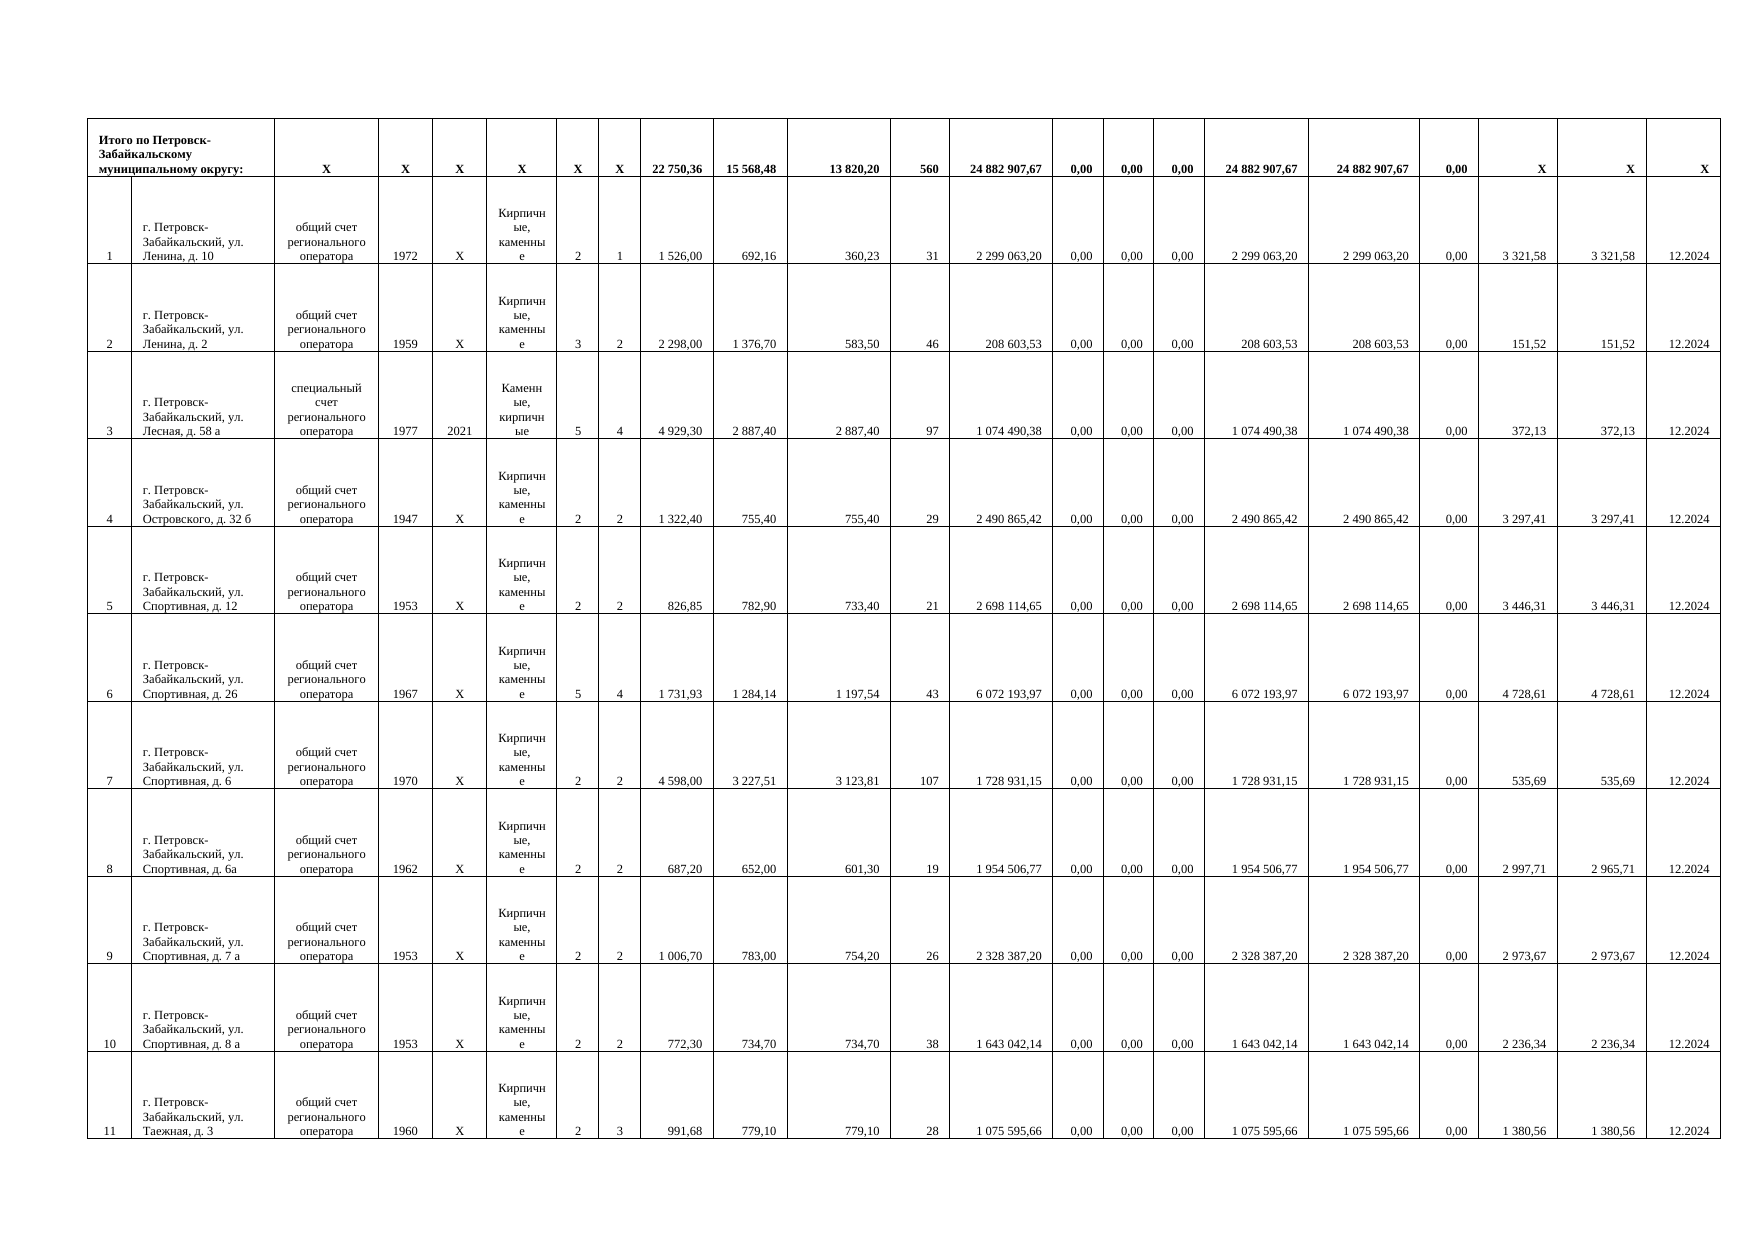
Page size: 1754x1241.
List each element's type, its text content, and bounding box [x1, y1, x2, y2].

table_cell 2 490 865,42 [1309, 439, 1419, 526]
table_cell 6 072 193,97 [1309, 614, 1419, 701]
table_cell 1 074 490,38 [1309, 352, 1419, 438]
table_cell общий счет регионального оператора [275, 527, 378, 613]
table_cell 1953 [379, 877, 432, 963]
table_cell 4 728,61 [1558, 614, 1646, 701]
table_cell 3 321,58 [1479, 177, 1557, 263]
table_cell г. Петровск-Забайкальский, ул. Спортивная, д. 6а [132, 789, 274, 876]
table_cell г. Петровск-Забайкальский, ул. Островского, д. 32 б [132, 439, 274, 526]
table_cell 10 [88, 964, 131, 1051]
table_cell 1953 [379, 527, 432, 613]
table_cell 0,00 [1104, 877, 1153, 963]
table_cell 754,20 [788, 877, 890, 963]
table_cell 733,40 [788, 527, 890, 613]
table_cell 1 643 042,14 [1309, 964, 1419, 1051]
table_cell 3 [557, 264, 598, 351]
table_cell 0,00 [1420, 702, 1478, 788]
table_cell 1 728 931,15 [1309, 702, 1419, 788]
table_cell 0,00 [1053, 119, 1103, 176]
table_cell 0,00 [1154, 702, 1204, 788]
table_cell 1 380,56 [1558, 1052, 1646, 1138]
table_cell 2 698 114,65 [1309, 527, 1419, 613]
table_cell общий счет регионального оператора [275, 877, 378, 963]
table_cell 0,00 [1104, 352, 1153, 438]
table_cell 2 887,40 [788, 352, 890, 438]
table_cell X [1479, 119, 1557, 176]
table_cell 12.2024 [1647, 1052, 1720, 1138]
table_cell 1967 [379, 614, 432, 701]
table_cell 0,00 [1104, 527, 1153, 613]
table_cell 1 728 931,15 [1205, 702, 1308, 788]
table_cell 0,00 [1104, 789, 1153, 876]
table_cell 2 299 063,20 [950, 177, 1052, 263]
table_cell 1970 [379, 702, 432, 788]
table_cell 0,00 [1104, 264, 1153, 351]
table_cell г. Петровск-Забайкальский, ул. Лесная, д. 58 а [132, 352, 274, 438]
table_cell 4 [88, 439, 131, 526]
table_cell 12.2024 [1647, 789, 1720, 876]
table_cell 360,23 [788, 177, 890, 263]
table_cell 12.2024 [1647, 352, 1720, 438]
table_cell г. Петровск-Забайкальский, ул. Спортивная, д. 6 [132, 702, 274, 788]
table_cell 0,00 [1420, 614, 1478, 701]
table_cell 2 328 387,20 [1205, 877, 1308, 963]
table_cell 1 731,93 [641, 614, 713, 701]
table_cell 535,69 [1479, 702, 1557, 788]
table_cell 1 075 595,66 [950, 1052, 1052, 1138]
table_cell 1 074 490,38 [950, 352, 1052, 438]
table_cell 1953 [379, 964, 432, 1051]
table_cell 583,50 [788, 264, 890, 351]
table_cell X [433, 614, 486, 701]
table_cell 1 643 042,14 [1205, 964, 1308, 1051]
table_cell 7 [88, 702, 131, 788]
table_cell общий счет регионального оператора [275, 964, 378, 1051]
table_cell 31 [891, 177, 949, 263]
table_cell 0,00 [1053, 177, 1103, 263]
table_cell 0,00 [1104, 177, 1153, 263]
table_cell 601,30 [788, 789, 890, 876]
table_cell 372,13 [1479, 352, 1557, 438]
table_cell Кирпичные, каменные [487, 177, 556, 263]
table_cell 2 328 387,20 [1309, 877, 1419, 963]
table_cell 0,00 [1053, 702, 1103, 788]
table_cell 0,00 [1154, 789, 1204, 876]
table_cell 6 [88, 614, 131, 701]
table_cell г. Петровск-Забайкальский, ул. Таежная, д. 3 [132, 1052, 274, 1138]
table_cell 2 328 387,20 [950, 877, 1052, 963]
table_cell 24 882 907,67 [1205, 119, 1308, 176]
table_cell 0,00 [1053, 352, 1103, 438]
table_cell 0,00 [1154, 877, 1204, 963]
table_cell 1962 [379, 789, 432, 876]
table_cell 1 [88, 177, 131, 263]
table_cell Итого по Петровск-Забайкальскому муниципальному округу: [88, 119, 274, 176]
table_cell 0,00 [1420, 964, 1478, 1051]
table_cell 652,00 [714, 789, 787, 876]
table_cell 12.2024 [1647, 964, 1720, 1051]
table_cell 28 [891, 1052, 949, 1138]
table_cell 3 227,51 [714, 702, 787, 788]
table_cell 372,13 [1558, 352, 1646, 438]
table_cell 2 [557, 439, 598, 526]
table_cell 0,00 [1154, 119, 1204, 176]
table_cell 2 965,71 [1558, 789, 1646, 876]
table_cell 0,00 [1053, 614, 1103, 701]
table_cell 3 [599, 1052, 640, 1138]
table_cell общий счет регионального оператора [275, 177, 378, 263]
table_cell Х [379, 119, 432, 176]
table_cell 826,85 [641, 527, 713, 613]
table_cell общий счет регионального оператора [275, 614, 378, 701]
table_cell 560 [891, 119, 949, 176]
table_cell 24 882 907,67 [1309, 119, 1419, 176]
table_cell 2 299 063,20 [1205, 177, 1308, 263]
table_cell X [433, 439, 486, 526]
table_cell 2 [557, 877, 598, 963]
table_cell 991,68 [641, 1052, 713, 1138]
table_cell 0,00 [1104, 1052, 1153, 1138]
table_cell 0,00 [1420, 439, 1478, 526]
table_cell 151,52 [1558, 264, 1646, 351]
table_cell 0,00 [1053, 877, 1103, 963]
table_cell 12.2024 [1647, 702, 1720, 788]
table_cell Х [599, 119, 640, 176]
table_cell 2 299 063,20 [1309, 177, 1419, 263]
table_cell 782,90 [714, 527, 787, 613]
table_cell 1 [599, 177, 640, 263]
table_cell 2 [599, 702, 640, 788]
table_cell 2 973,67 [1558, 877, 1646, 963]
table_cell Кирпичные, каменные [487, 264, 556, 351]
table_cell 755,40 [714, 439, 787, 526]
table_cell 29 [891, 439, 949, 526]
table_cell 24 882 907,67 [950, 119, 1052, 176]
table_cell 2 [557, 177, 598, 263]
table_cell 1 728 931,15 [950, 702, 1052, 788]
table_cell г. Петровск-Забайкальский, ул. Ленина, д. 10 [132, 177, 274, 263]
table_cell 0,00 [1053, 789, 1103, 876]
table_cell 2 490 865,42 [1205, 439, 1308, 526]
table_cell 0,00 [1053, 527, 1103, 613]
table_cell 2 [557, 789, 598, 876]
table_cell 734,70 [788, 964, 890, 1051]
table_cell 1 075 595,66 [1309, 1052, 1419, 1138]
table_cell 3 123,81 [788, 702, 890, 788]
table_cell 0,00 [1104, 964, 1153, 1051]
table_cell 0,00 [1104, 702, 1153, 788]
table_cell 755,40 [788, 439, 890, 526]
table_cell 2 [557, 964, 598, 1051]
table_cell 0,00 [1053, 964, 1103, 1051]
table_cell 1947 [379, 439, 432, 526]
table_cell Х [487, 119, 556, 176]
table_cell 2021 [433, 352, 486, 438]
table_cell 26 [891, 877, 949, 963]
table_cell Х [557, 119, 598, 176]
table_cell Кирпичные, каменные [487, 964, 556, 1051]
table_cell 2 236,34 [1558, 964, 1646, 1051]
table_cell 4 [599, 352, 640, 438]
table_cell X [433, 527, 486, 613]
table_cell X [433, 264, 486, 351]
table_cell 8 [88, 789, 131, 876]
table_cell 0,00 [1420, 177, 1478, 263]
table_cell 0,00 [1420, 877, 1478, 963]
table_cell Кирпичные, каменные [487, 877, 556, 963]
table_cell 1 954 506,77 [1309, 789, 1419, 876]
table_cell X [433, 702, 486, 788]
table_cell 1 526,00 [641, 177, 713, 263]
table_cell 0,00 [1053, 264, 1103, 351]
table_cell 783,00 [714, 877, 787, 963]
table_cell 0,00 [1420, 789, 1478, 876]
table_cell 2 [599, 789, 640, 876]
table_cell 2 [599, 877, 640, 963]
table_cell 208 603,53 [1205, 264, 1308, 351]
table_cell 3 [88, 352, 131, 438]
table_cell 1 284,14 [714, 614, 787, 701]
table_cell 0,00 [1104, 119, 1153, 176]
table_cell 0,00 [1154, 614, 1204, 701]
table_cell 2 [557, 527, 598, 613]
table_cell 2 [557, 702, 598, 788]
table_cell Х [433, 119, 486, 176]
table_cell Кирпичные, каменные [487, 1052, 556, 1138]
table_cell 12.2024 [1647, 614, 1720, 701]
table_cell 0,00 [1420, 527, 1478, 613]
table_cell 1 643 042,14 [950, 964, 1052, 1051]
table_cell 687,20 [641, 789, 713, 876]
table_cell 734,70 [714, 964, 787, 1051]
table_cell 97 [891, 352, 949, 438]
table_cell 11 [88, 1052, 131, 1138]
table_cell 692,16 [714, 177, 787, 263]
table_cell Кирпичные, каменные [487, 789, 556, 876]
table_cell 2 298,00 [641, 264, 713, 351]
table_cell 1959 [379, 264, 432, 351]
table_cell 0,00 [1154, 1052, 1204, 1138]
table_cell г. Петровск-Забайкальский, ул. Спортивная, д. 12 [132, 527, 274, 613]
table_cell 0,00 [1104, 614, 1153, 701]
table_cell 0,00 [1154, 439, 1204, 526]
table_cell 4 [599, 614, 640, 701]
table_cell 6 072 193,97 [950, 614, 1052, 701]
table_cell общий счет регионального оператора [275, 702, 378, 788]
table_cell 1 322,40 [641, 439, 713, 526]
table_cell г. Петровск-Забайкальский, ул. Ленина, д. 2 [132, 264, 274, 351]
table_cell 2 [599, 964, 640, 1051]
table_cell 5 [557, 352, 598, 438]
table_cell 535,69 [1558, 702, 1646, 788]
table_cell 772,30 [641, 964, 713, 1051]
table_cell 13 820,20 [788, 119, 890, 176]
table_cell 12.2024 [1647, 439, 1720, 526]
table_cell X [433, 177, 486, 263]
table_cell 1 074 490,38 [1205, 352, 1308, 438]
table_cell 19 [891, 789, 949, 876]
table_cell 779,10 [788, 1052, 890, 1138]
table_cell общий счет регионального оператора [275, 264, 378, 351]
table_cell г. Петровск-Забайкальский, ул. Спортивная, д. 7 а [132, 877, 274, 963]
table_cell 2 [88, 264, 131, 351]
table_cell 2 [599, 264, 640, 351]
table_cell 2 490 865,42 [950, 439, 1052, 526]
table_cell 43 [891, 614, 949, 701]
table_cell Х [275, 119, 378, 176]
table_cell 38 [891, 964, 949, 1051]
table_cell г. Петровск-Забайкальский, ул. Спортивная, д. 26 [132, 614, 274, 701]
table_cell 1 380,56 [1479, 1052, 1557, 1138]
table_cell 3 446,31 [1558, 527, 1646, 613]
table_cell 151,52 [1479, 264, 1557, 351]
table_cell 5 [557, 614, 598, 701]
table_cell 1977 [379, 352, 432, 438]
table_cell специальный счет регионального оператора [275, 352, 378, 438]
table_cell 2 887,40 [714, 352, 787, 438]
table_cell 12.2024 [1647, 877, 1720, 963]
table_cell 2 [599, 527, 640, 613]
table_cell 2 236,34 [1479, 964, 1557, 1051]
table_cell Кирпичные, каменные [487, 702, 556, 788]
table_cell 2 973,67 [1479, 877, 1557, 963]
table_cell 0,00 [1154, 527, 1204, 613]
table_cell 4 598,00 [641, 702, 713, 788]
table_cell 4 728,61 [1479, 614, 1557, 701]
table_cell 0,00 [1053, 439, 1103, 526]
table_cell 3 297,41 [1479, 439, 1557, 526]
table_cell 3 321,58 [1558, 177, 1646, 263]
table_cell Кирпичные, каменные [487, 527, 556, 613]
table_cell общий счет регионального оператора [275, 789, 378, 876]
table_cell г. Петровск-Забайкальский, ул. Спортивная, д. 8 а [132, 964, 274, 1051]
table_cell 1 075 595,66 [1205, 1052, 1308, 1138]
table_cell 1 954 506,77 [950, 789, 1052, 876]
table_cell 12.2024 [1647, 177, 1720, 263]
table_cell общий счет регионального оператора [275, 439, 378, 526]
table_cell 9 [88, 877, 131, 963]
table_cell 2 [599, 439, 640, 526]
table_cell 3 446,31 [1479, 527, 1557, 613]
table_cell 4 929,30 [641, 352, 713, 438]
table_cell 46 [891, 264, 949, 351]
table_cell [275, 1052, 378, 1138]
table_cell 2 [557, 1052, 598, 1138]
table_cell 0,00 [1420, 352, 1478, 438]
table_cell 22 750,36 [641, 119, 713, 176]
table_cell 1 197,54 [788, 614, 890, 701]
table_cell 6 072 193,97 [1205, 614, 1308, 701]
table_cell 0,00 [1420, 1052, 1478, 1138]
table_cell 107 [891, 702, 949, 788]
table_cell 0,00 [1420, 264, 1478, 351]
table_cell X [433, 877, 486, 963]
table_cell Кирпичные, каменные [487, 439, 556, 526]
table_cell 3 297,41 [1558, 439, 1646, 526]
table_cell 2 698 114,65 [950, 527, 1052, 613]
table_cell 0,00 [1154, 177, 1204, 263]
table_cell Каменные, кирпичные [487, 352, 556, 438]
table_cell X [1647, 119, 1720, 176]
table_cell X [433, 1052, 486, 1138]
table_cell 0,00 [1053, 1052, 1103, 1138]
table_cell 0,00 [1154, 964, 1204, 1051]
table_cell 208 603,53 [950, 264, 1052, 351]
table_cell 5 [88, 527, 131, 613]
table_cell X [433, 964, 486, 1051]
table_cell 12.2024 [1647, 264, 1720, 351]
table_cell 15 568,48 [714, 119, 787, 176]
table_cell 0,00 [1154, 352, 1204, 438]
table_cell X [433, 789, 486, 876]
table_cell 0,00 [1420, 119, 1478, 176]
table_cell Кирпичные, каменные [487, 614, 556, 701]
table_cell 779,10 [714, 1052, 787, 1138]
table_cell 1 954 506,77 [1205, 789, 1308, 876]
table_cell 0,00 [1154, 264, 1204, 351]
table_cell 1972 [379, 177, 432, 263]
table_cell 208 603,53 [1309, 264, 1419, 351]
table_cell 21 [891, 527, 949, 613]
table_cell 0,00 [1104, 439, 1153, 526]
table_cell X [1558, 119, 1646, 176]
table_cell 2 997,71 [1479, 789, 1557, 876]
table_cell 1960 [379, 1052, 432, 1138]
table_cell 1 006,70 [641, 877, 713, 963]
table_cell 12.2024 [1647, 527, 1720, 613]
table_cell 2 698 114,65 [1205, 527, 1308, 613]
table_cell 1 376,70 [714, 264, 787, 351]
